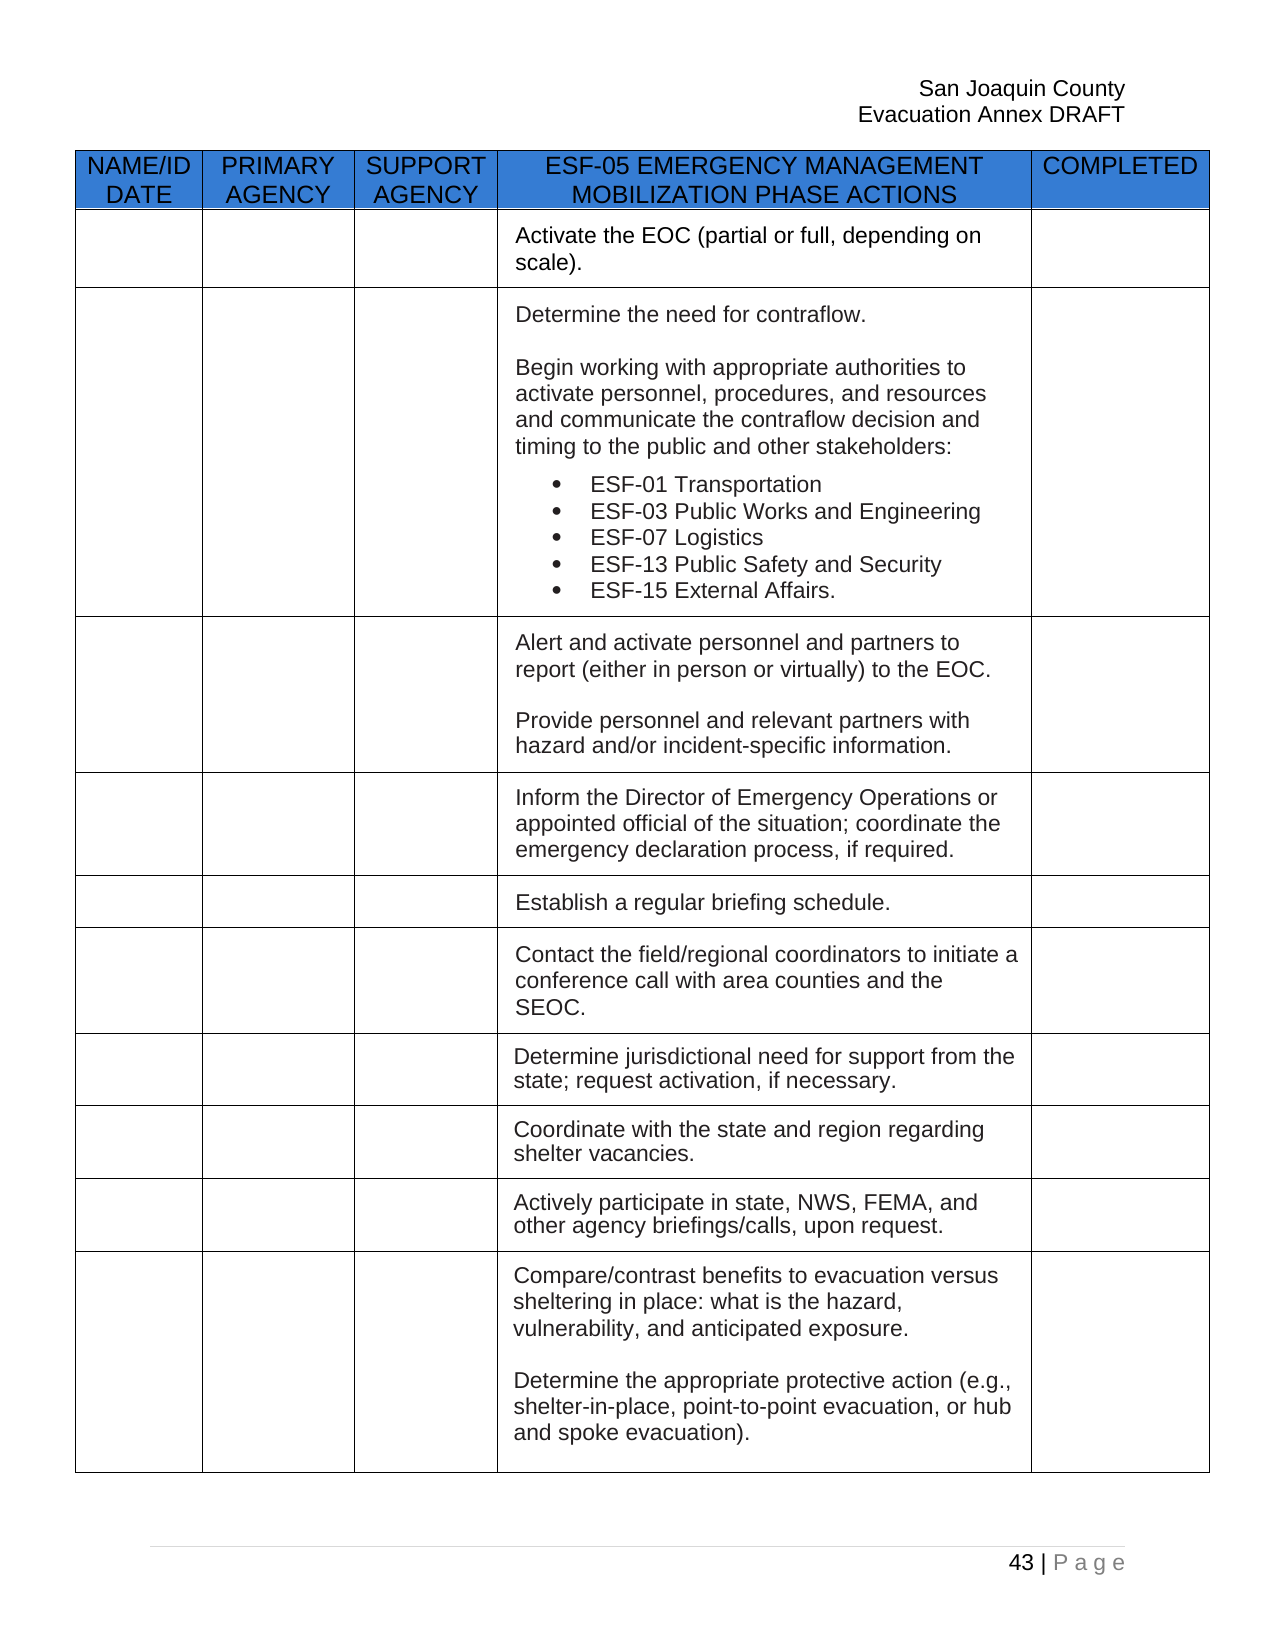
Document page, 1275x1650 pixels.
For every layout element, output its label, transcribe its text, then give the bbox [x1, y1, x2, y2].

table_cell [203, 1106, 354, 1178]
table_cell [76, 210, 202, 287]
table_cell [76, 1179, 202, 1251]
table_cell Coordinate with the state and region regarding shelter vacancies. [498, 1106, 1031, 1178]
table_cell Actively participate in state, NWS, FEMA, and other agency briefings/calls, upon request. [498, 1179, 1031, 1251]
table_cell Inform the Director of Emergency Operations or appointed official of the situation; coordinate the emergency declaration process, if required. [498, 773, 1031, 875]
table_cell [355, 1034, 497, 1105]
table_cell [1032, 876, 1209, 927]
table_cell [76, 617, 202, 772]
table_cell Determine jurisdictional need for support from the state; request activation, if necessary. [498, 1034, 1031, 1105]
table_cell Alert and activate personnel and partners to report (either in person or virtually) to the EOC. Provide personnel and relevant partners with hazard and/or incident-specific information. [498, 617, 1031, 772]
table_cell [203, 1179, 354, 1251]
table_cell [203, 617, 354, 772]
table_cell [203, 1034, 354, 1105]
table_cell [203, 876, 354, 927]
table_cell [355, 210, 497, 287]
table_header ESF-05 EMERGENCY MANAGEMENT MOBILIZATION PHASE ACTIONS [498, 151, 1031, 208]
table_cell [203, 928, 354, 1032]
table_cell [355, 617, 497, 772]
table_cell [76, 773, 202, 875]
table_cell [355, 1179, 497, 1251]
table_cell [355, 288, 497, 616]
table_cell Determine the need for contraflow. Begin working with appropriate authorities to activate personnel, procedures, and resources and communicate the contraflow decision and timing to the public and other stakeholders: ESF-01 Transportation ESF-03 Public Works and Engineering ESF-07 Logistics ESF-13 Public Safety and Security ESF-15 External Affairs. [498, 288, 1031, 616]
table_cell [76, 1034, 202, 1105]
table_cell [76, 1106, 202, 1178]
table_cell [76, 928, 202, 1032]
table_cell [1032, 1106, 1209, 1178]
table_cell [203, 210, 354, 287]
table_header PRIMARY AGENCY [203, 151, 354, 208]
table_cell [203, 773, 354, 875]
table_cell [1032, 288, 1209, 616]
table_cell [1032, 210, 1209, 287]
table_cell [76, 1252, 202, 1472]
table_cell [76, 288, 202, 616]
table_cell Contact the field/regional coordinators to initiate a conference call with area counties and the SEOC. [498, 928, 1031, 1032]
table_cell [1032, 773, 1209, 875]
table_cell [1032, 1179, 1209, 1251]
table_header COMPLETED [1032, 151, 1209, 208]
table_cell [203, 1252, 354, 1472]
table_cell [498, 1252, 1031, 1472]
table_cell [203, 288, 354, 616]
table_cell [1032, 617, 1209, 772]
table_cell [1032, 928, 1209, 1032]
table_cell [355, 876, 497, 927]
table_cell [1032, 1034, 1209, 1105]
table_cell Activate the EOC (partial or full, depending on scale). [498, 210, 1031, 287]
table_cell [355, 1252, 497, 1472]
table_header NAME/ID DATE [76, 151, 202, 208]
table_cell [1032, 1252, 1209, 1472]
table_cell [76, 876, 202, 927]
table_cell [355, 928, 497, 1032]
table_cell Establish a regular briefing schedule. [498, 876, 1031, 927]
table_cell [355, 773, 497, 875]
table_header SUPPORT AGENCY [355, 151, 497, 208]
table_cell [355, 1106, 497, 1178]
